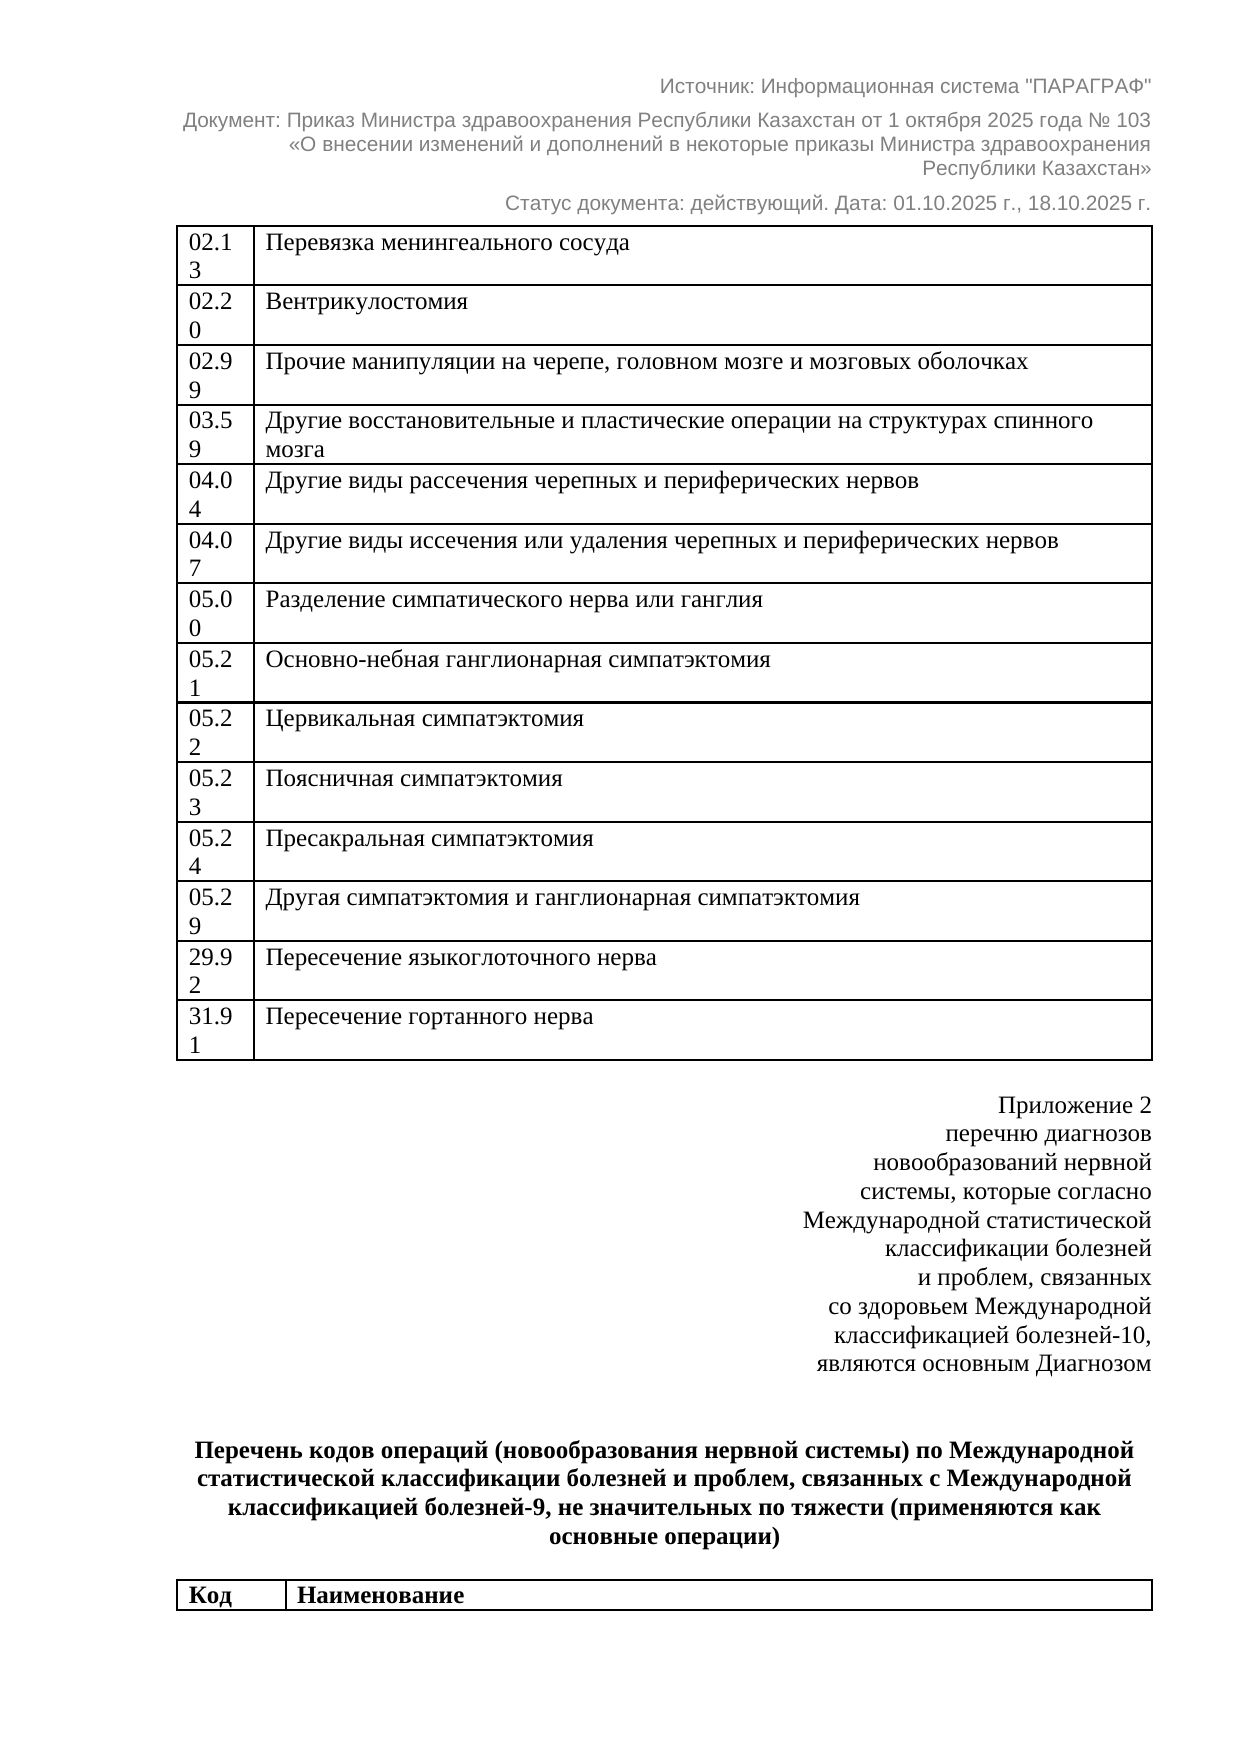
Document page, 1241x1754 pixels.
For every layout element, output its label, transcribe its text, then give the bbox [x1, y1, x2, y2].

text классификации болезней [177, 1233, 1152, 1262]
text перечню диагнозов [177, 1118, 1152, 1147]
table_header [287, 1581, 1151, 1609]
text со здоровьем Международной [177, 1291, 1152, 1320]
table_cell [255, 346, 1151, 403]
text новообразований нервной [177, 1147, 1152, 1176]
text Приложение 2 [177, 1090, 1152, 1118]
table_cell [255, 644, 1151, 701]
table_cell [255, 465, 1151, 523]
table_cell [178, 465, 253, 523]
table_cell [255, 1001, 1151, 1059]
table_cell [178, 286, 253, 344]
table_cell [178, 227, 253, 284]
text системы, которые согласно [177, 1176, 1152, 1205]
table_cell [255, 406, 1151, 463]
text классификацией болезней-10, [177, 1320, 1152, 1348]
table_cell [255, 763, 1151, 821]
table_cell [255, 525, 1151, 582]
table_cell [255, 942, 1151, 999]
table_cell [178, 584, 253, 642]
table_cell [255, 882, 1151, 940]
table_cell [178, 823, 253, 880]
text Перечень кодов операций (новообразования нервной системы) по Международной статистической классификации болезней и проблем, связанных с Международной классификацией болезней-9, не значительных по тяжести (применяются как основные операции) [177, 1435, 1152, 1550]
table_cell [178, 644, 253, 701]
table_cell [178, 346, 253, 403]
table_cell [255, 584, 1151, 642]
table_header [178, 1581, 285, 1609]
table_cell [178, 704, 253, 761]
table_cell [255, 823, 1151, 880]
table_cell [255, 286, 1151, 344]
text и проблем, связанных [177, 1262, 1152, 1291]
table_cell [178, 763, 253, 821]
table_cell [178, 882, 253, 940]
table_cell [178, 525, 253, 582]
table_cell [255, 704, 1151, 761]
text являются основным Диагнозом [177, 1348, 1152, 1377]
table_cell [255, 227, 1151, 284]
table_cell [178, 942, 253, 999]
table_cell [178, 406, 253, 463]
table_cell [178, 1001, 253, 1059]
text Международной статистической [177, 1205, 1152, 1233]
